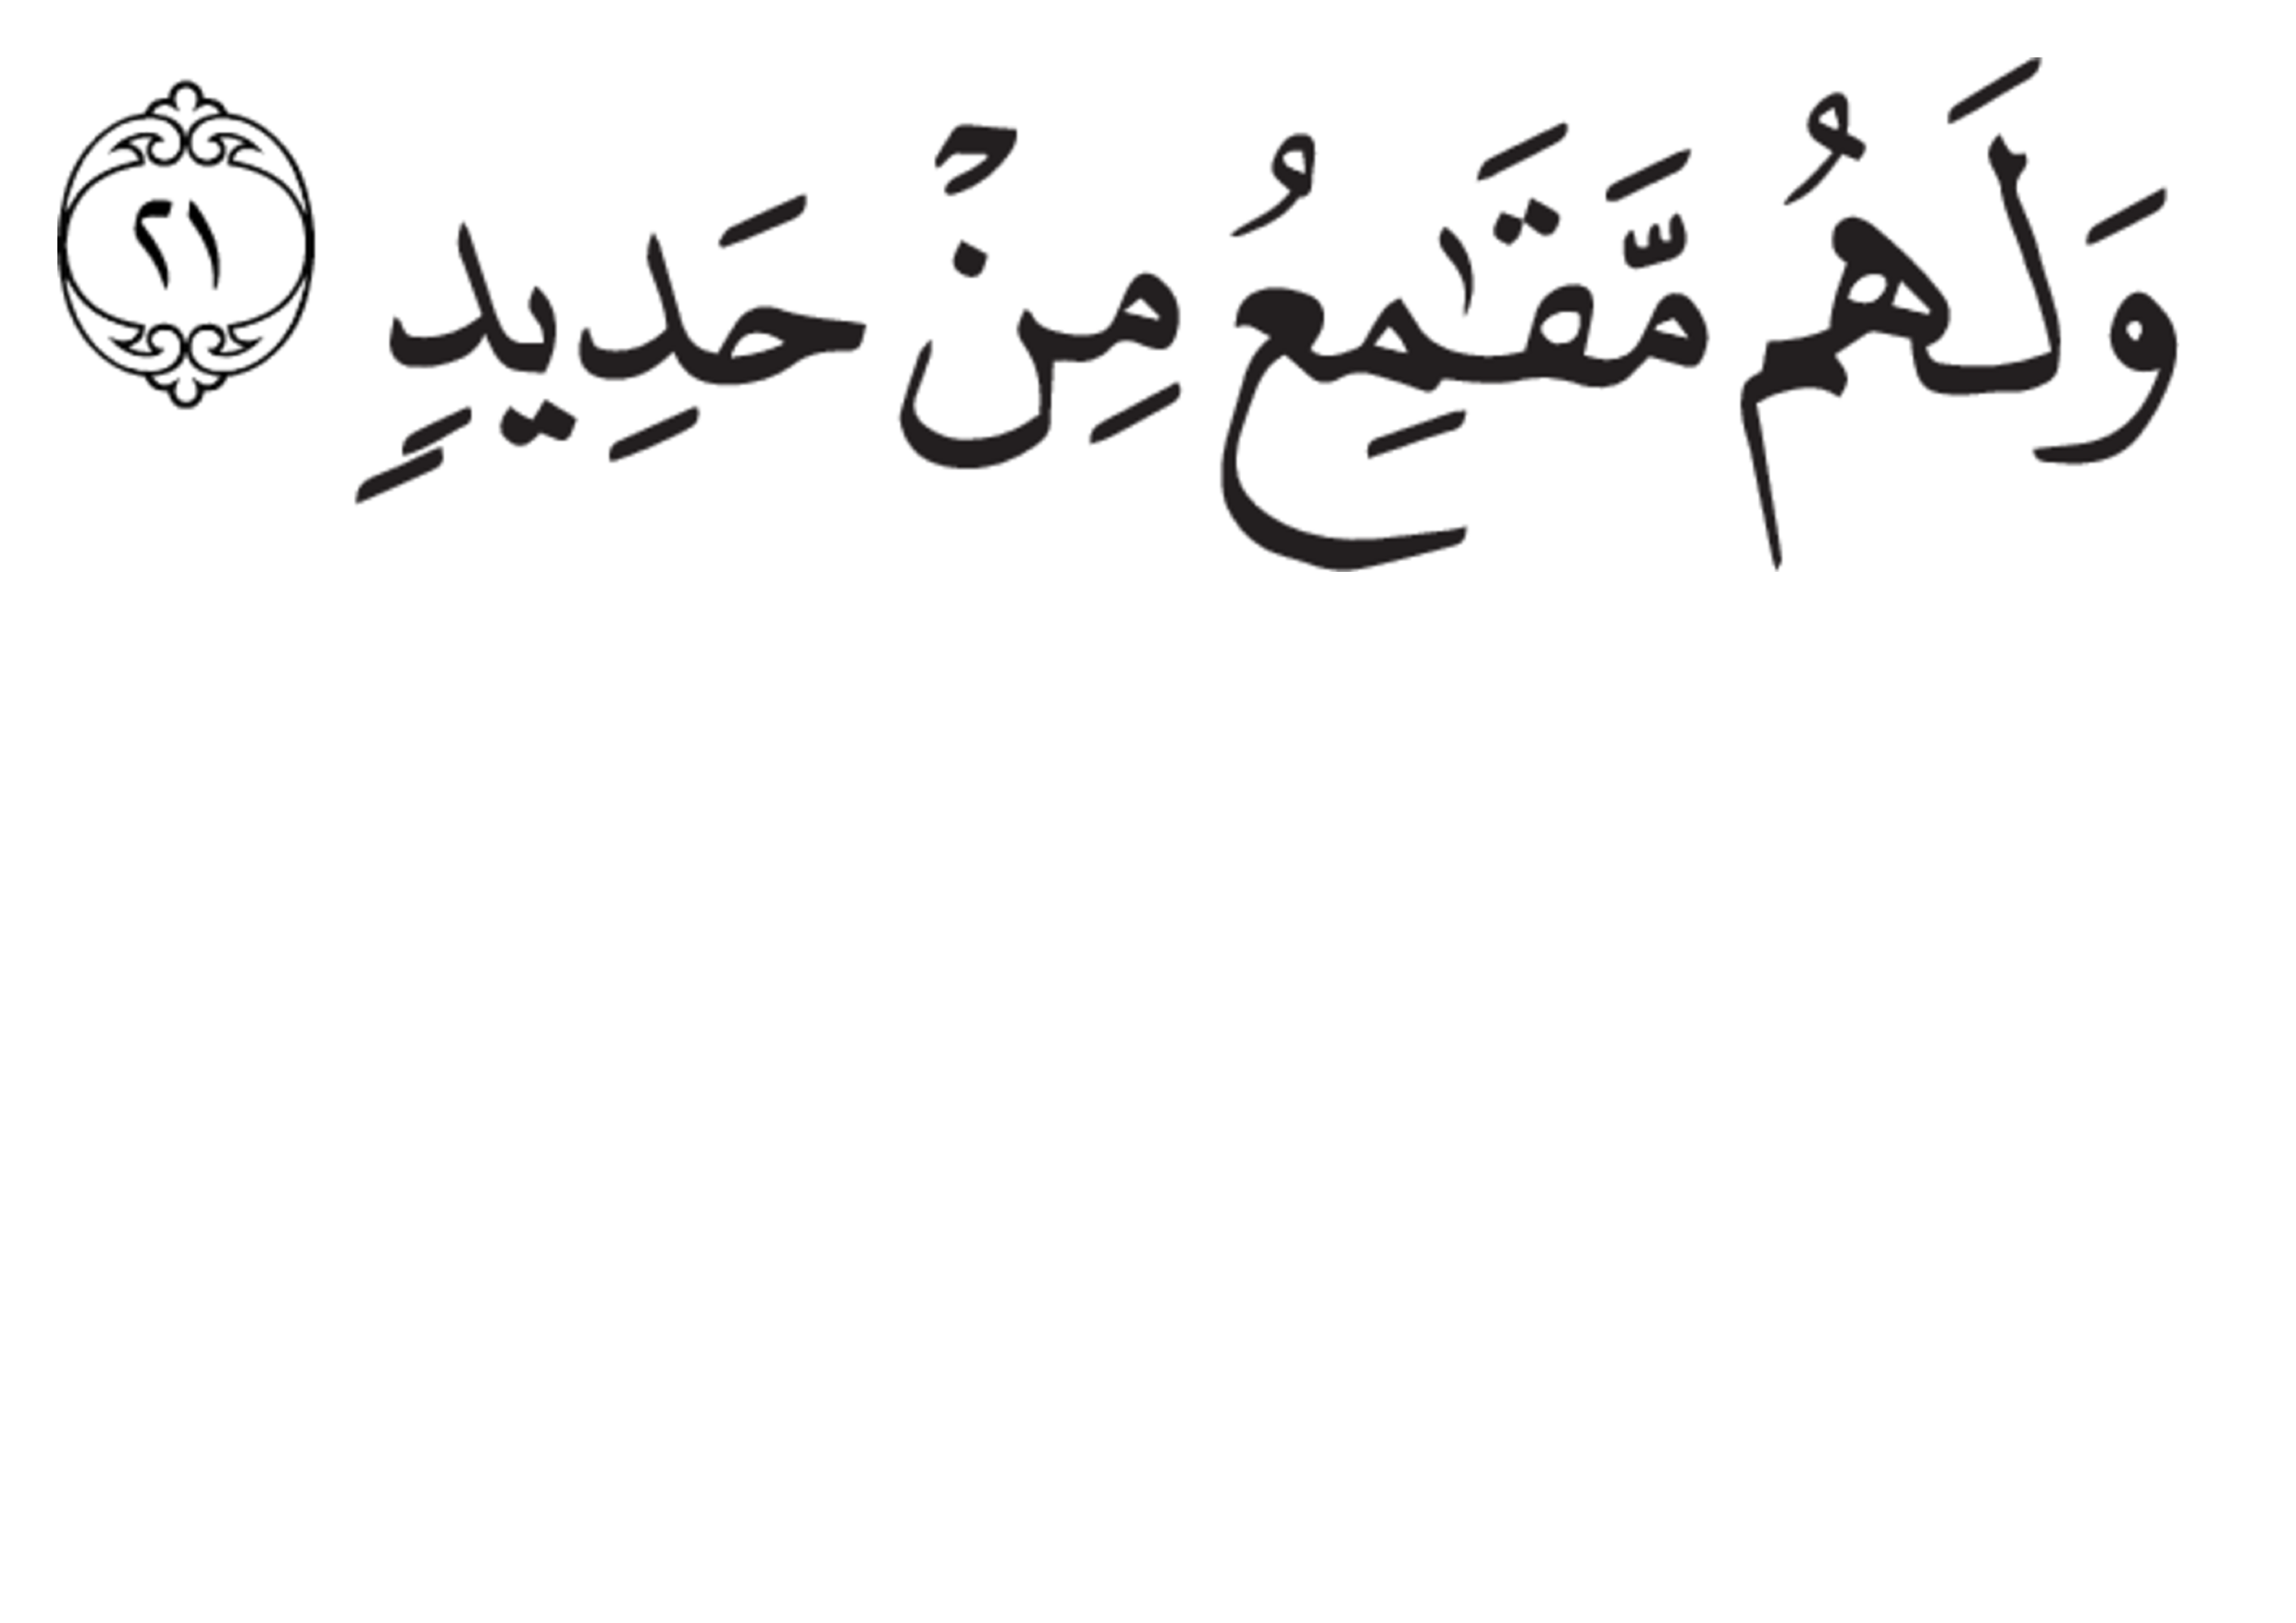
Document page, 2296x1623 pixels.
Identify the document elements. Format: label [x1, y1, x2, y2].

picture [57, 57, 2179, 572]
